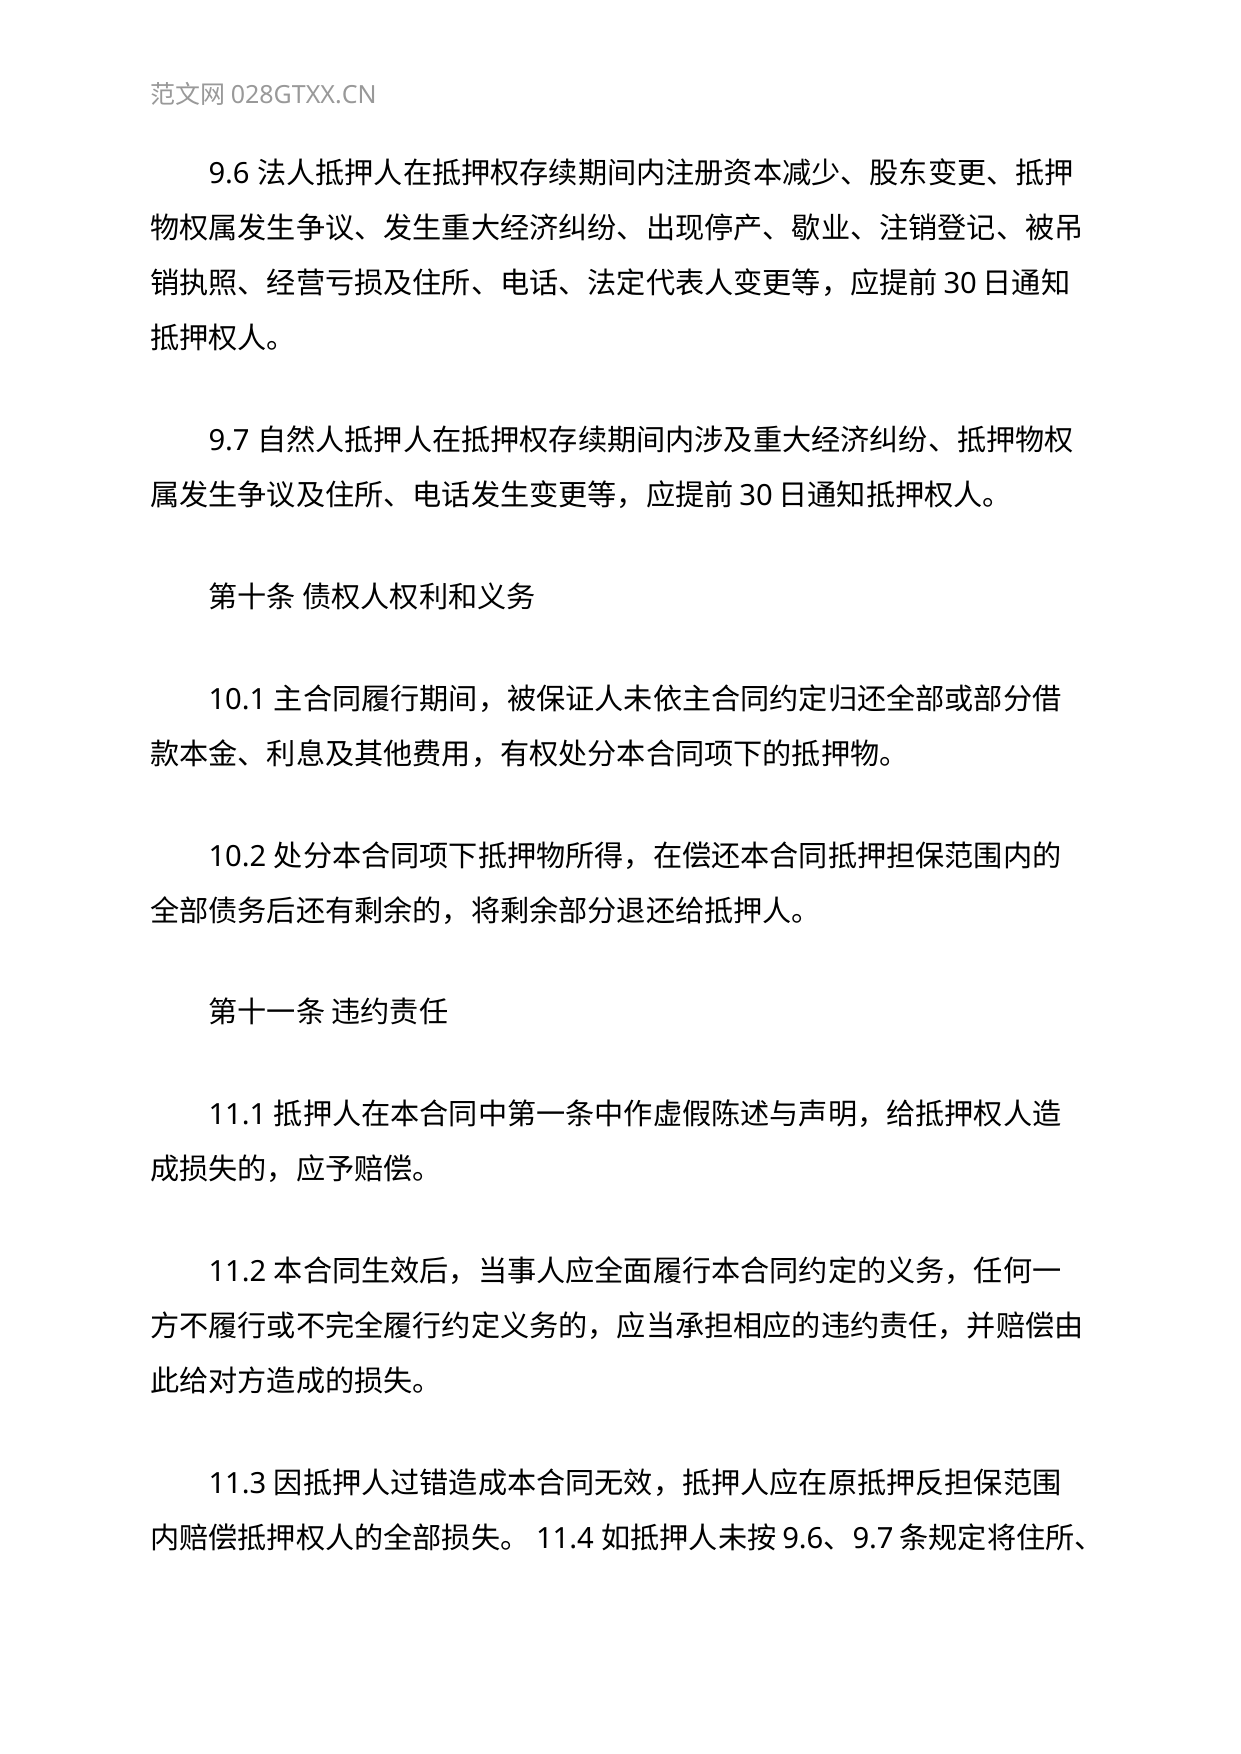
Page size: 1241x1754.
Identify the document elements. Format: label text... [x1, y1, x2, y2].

text 第十条 债权人权利和义务 [150, 574, 1090, 616]
text 第十一条 违约责任 [150, 989, 1090, 1031]
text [150, 1459, 1090, 1557]
text 10.2 处分本合同项下抵押物所得，在偿还本合同抵押担保范围内的全部债务后还有剩余的，将剩余部分退还给抵押人。 [150, 832, 1090, 929]
text 10.1 主合同履行期间，被保证人未依主合同约定归还全部或部分借款本金、利息及其他费用，有权处分本合同项下的抵押物。 [150, 675, 1090, 773]
text 9.6 法人抵押人在抵押权存续期间内注册资本减少、股东变更、抵押物权属发生争议、发生重大经济纠纷、出现停产、歇业、注销登记、被吊销执照、经营亏损及住所、电话、法定代表人变更等，应提前30日通知抵押权人。 [150, 150, 1090, 357]
text 11.1 抵押人在本合同中第一条中作虚假陈述与声明，给抵押权人造成损失的，应予赔偿。 [150, 1091, 1090, 1188]
text 9.7 自然人抵押人在抵押权存续期间内涉及重大经济纠纷、抵押物权属发生争议及住所、电话发生变更等，应提前30日通知抵押权人。 [150, 417, 1090, 514]
text 11.2 本合同生效后，当事人应全面履行本合同约定的义务，任何一方不履行或不完全履行约定义务的，应当承担相应的违约责任，并赔偿由此给对方造成的损失。 [150, 1247, 1090, 1400]
